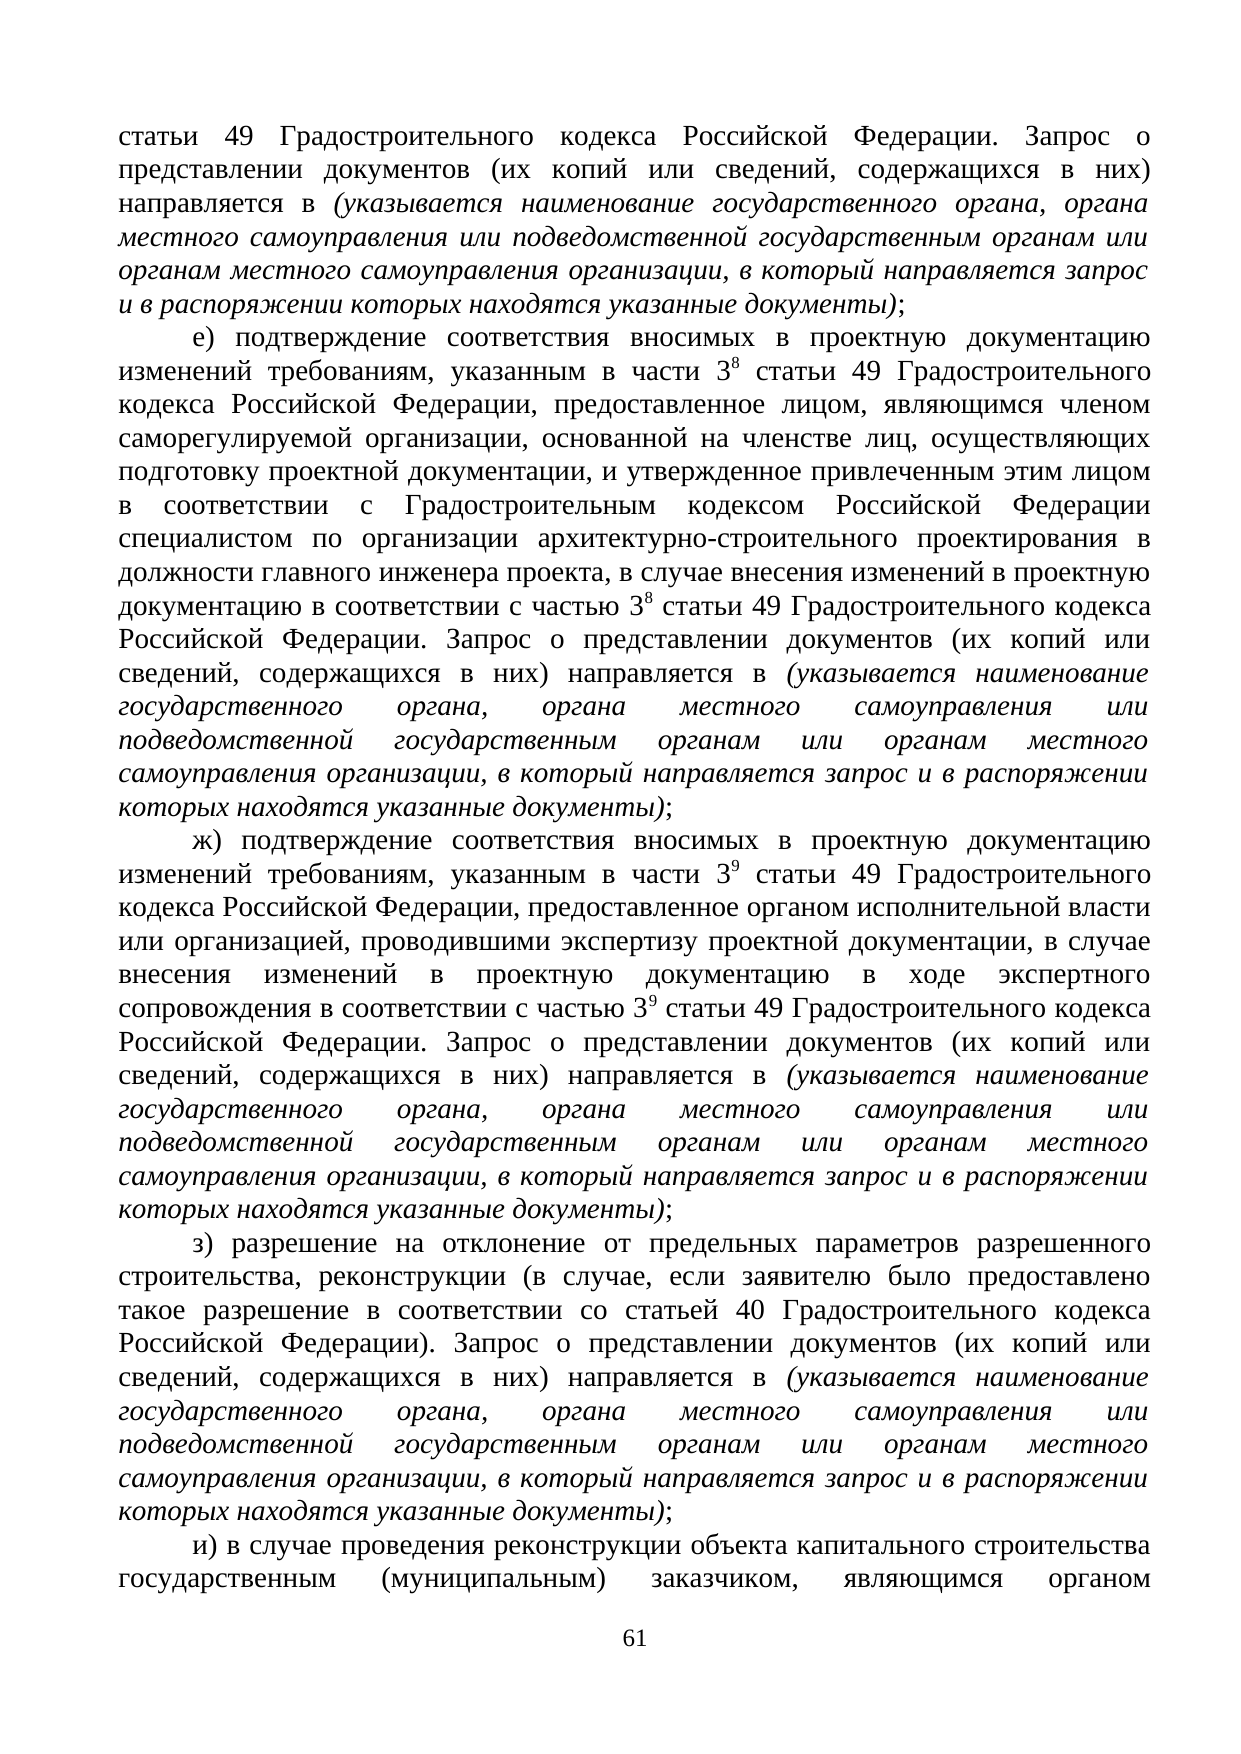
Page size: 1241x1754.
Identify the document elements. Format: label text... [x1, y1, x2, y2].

text е) подтверждение соответствия вносимых в проектную документацию изменений требованиям, указанным в части 38 статьи 49 Градостроительного кодекса Российской Федерации, предоставленное лицом, являющимся членом саморегулируемой организации, основанной на членстве лиц, осуществляющих подготовку проектной документации, и утвержденное привлеченным этим лицом в соответствии с Градостроительным кодексом Российской Федерации специалистом по организации архитектурно-строительного проектирования в должности главного инженера проекта, в случае внесения изменений в проектную документацию в соответствии с частью 38 статьи 49 Градостроительного кодекса Российской Федерации. Запрос о представлении документов (их копий или сведений, содержащихся в них) направляется в (указывается наименование государственного органа, органа местного самоуправления или подведомственной государственным органам или органам местного самоуправления организации, в который направляется запрос и в распоряжении которых находятся указанные документы); [118, 319, 1152, 822]
text ж) подтверждение соответствия вносимых в проектную документацию изменений требованиям, указанным в части 39 статьи 49 Градостроительного кодекса Российской Федерации, предоставленное органом исполнительной власти или организацией, проводившими экспертизу проектной документации, в случае внесения изменений в проектную документацию в ходе экспертного сопровождения в соответствии с частью 39 статьи 49 Градостроительного кодекса Российской Федерации. Запрос о представлении документов (их копий или сведений, содержащихся в них) направляется в (указывается наименование государственного органа, органа местного самоуправления или подведомственной государственным органам или органам местного самоуправления организации, в который направляется запрос и в распоряжении которых находятся указанные документы); [118, 822, 1152, 1225]
text з) разрешение на отклонение от предельных параметров разрешенного строительства, реконструкции (в случае, если заявителю было предоставлено такое разрешение в соответствии со статьей 40 Градостроительного кодекса Российской Федерации). Запрос о представлении документов (их копий или сведений, содержащихся в них) направляется в (указывается наименование государственного органа, органа местного самоуправления или подведомственной государственным органам или органам местного самоуправления организации, в который направляется запрос и в распоряжении которых находятся указанные документы); [118, 1225, 1152, 1527]
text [118, 118, 1152, 319]
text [118, 1527, 1152, 1594]
